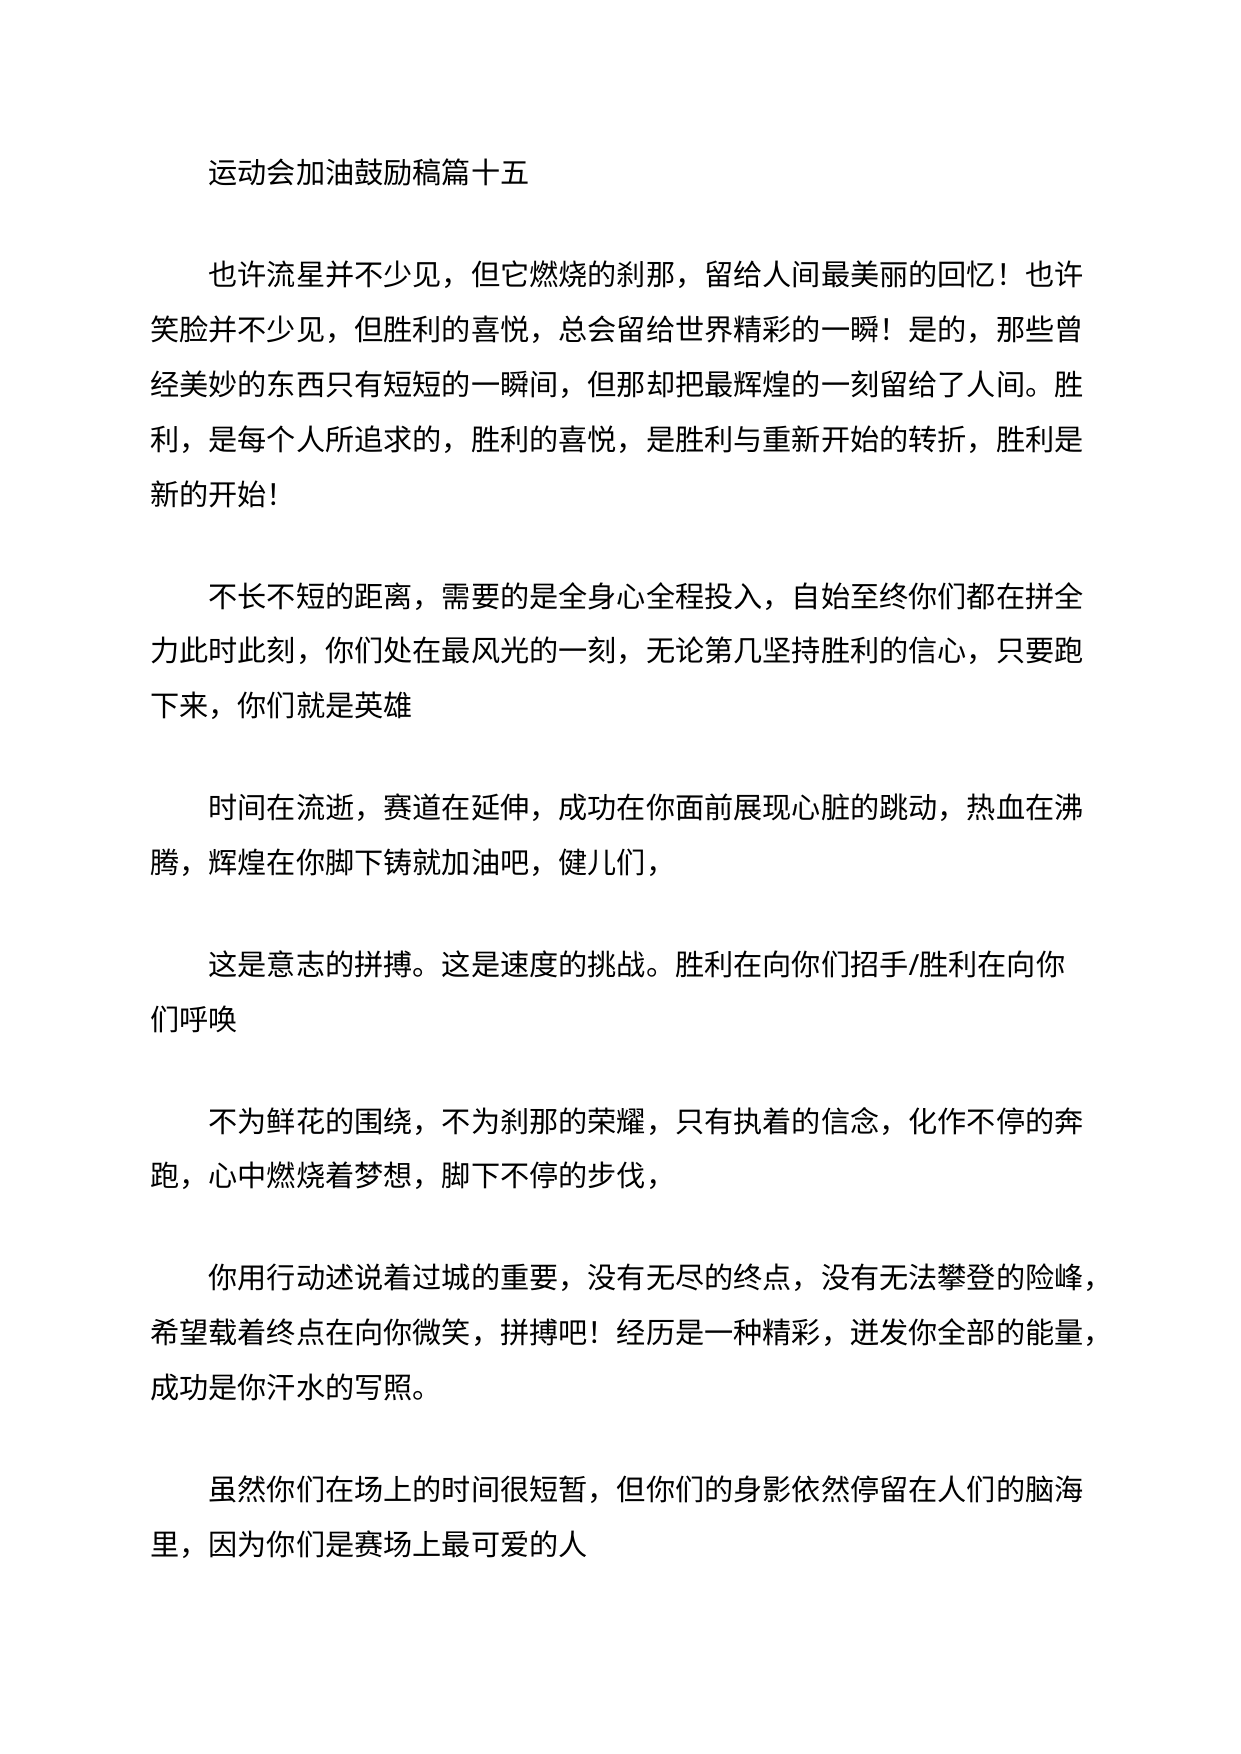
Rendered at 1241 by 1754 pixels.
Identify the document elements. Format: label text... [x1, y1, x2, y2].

text 也许流星并不少见，但它燃烧的刹那，留给人间最美丽的回忆！也许笑脸并不少见，但胜利的喜悦，总会留给世界精彩的一瞬！是的，那些曾经美妙的东西只有短短的一瞬间，但那却把最辉煌的一刻留给了人间。胜利，是每个人所追求的，胜利的喜悦，是胜利与重新开始的转折，胜利是新的开始！ [150, 252, 1090, 514]
text 运动会加油鼓励稿篇十五 [150, 150, 1090, 192]
text 虽然你们在场上的时间很短暂，但你们的身影依然停留在人们的脑海里，因为你们是赛场上最可爱的人 [150, 1466, 1090, 1563]
text 不为鲜花的围绕，不为刹那的荣耀，只有执着的信念，化作不停的奔跑，心中燃烧着梦想，脚下不停的步伐， [150, 1098, 1090, 1195]
text 不长不短的距离，需要的是全身心全程投入，自始至终你们都在拼全力此时此刻，你们处在最风光的一刻，无论第几坚持胜利的信心，只要跑下来，你们就是英雄 [150, 573, 1090, 725]
text 你用行动述说着过城的重要，没有无尽的终点，没有无法攀登的险峰，希望载着终点在向你微笑，拼搏吧！经历是一种精彩，迸发你全部的能量，成功是你汗水的写照。 [150, 1255, 1090, 1407]
text 时间在流逝，赛道在延伸，成功在你面前展现心脏的跳动，热血在沸腾，辉煌在你脚下铸就加油吧，健儿们， [150, 785, 1090, 882]
text 这是意志的拼搏。这是速度的挑战。胜利在向你们招手/胜利在向你们呼唤 [150, 941, 1090, 1039]
